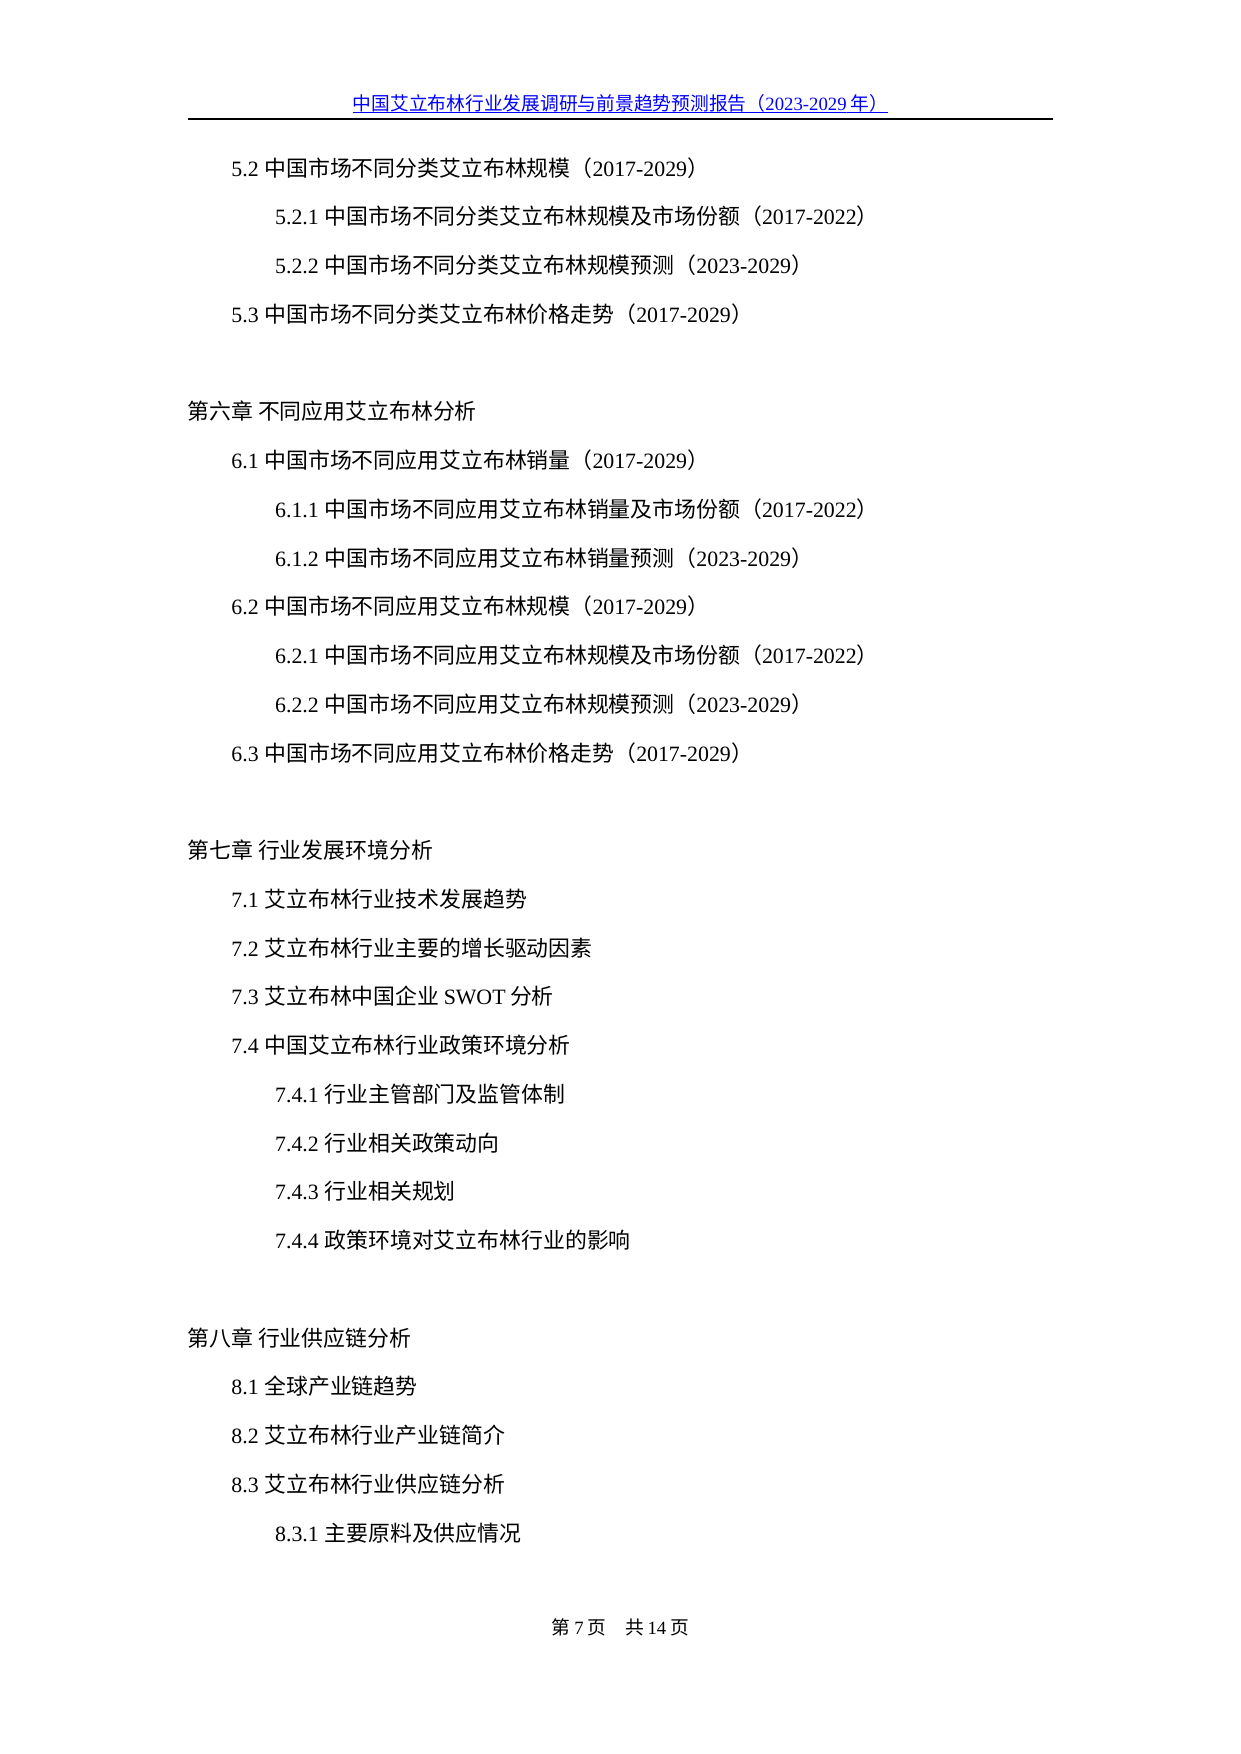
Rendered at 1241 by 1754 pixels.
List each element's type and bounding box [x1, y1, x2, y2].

text [187, 150, 1053, 1548]
